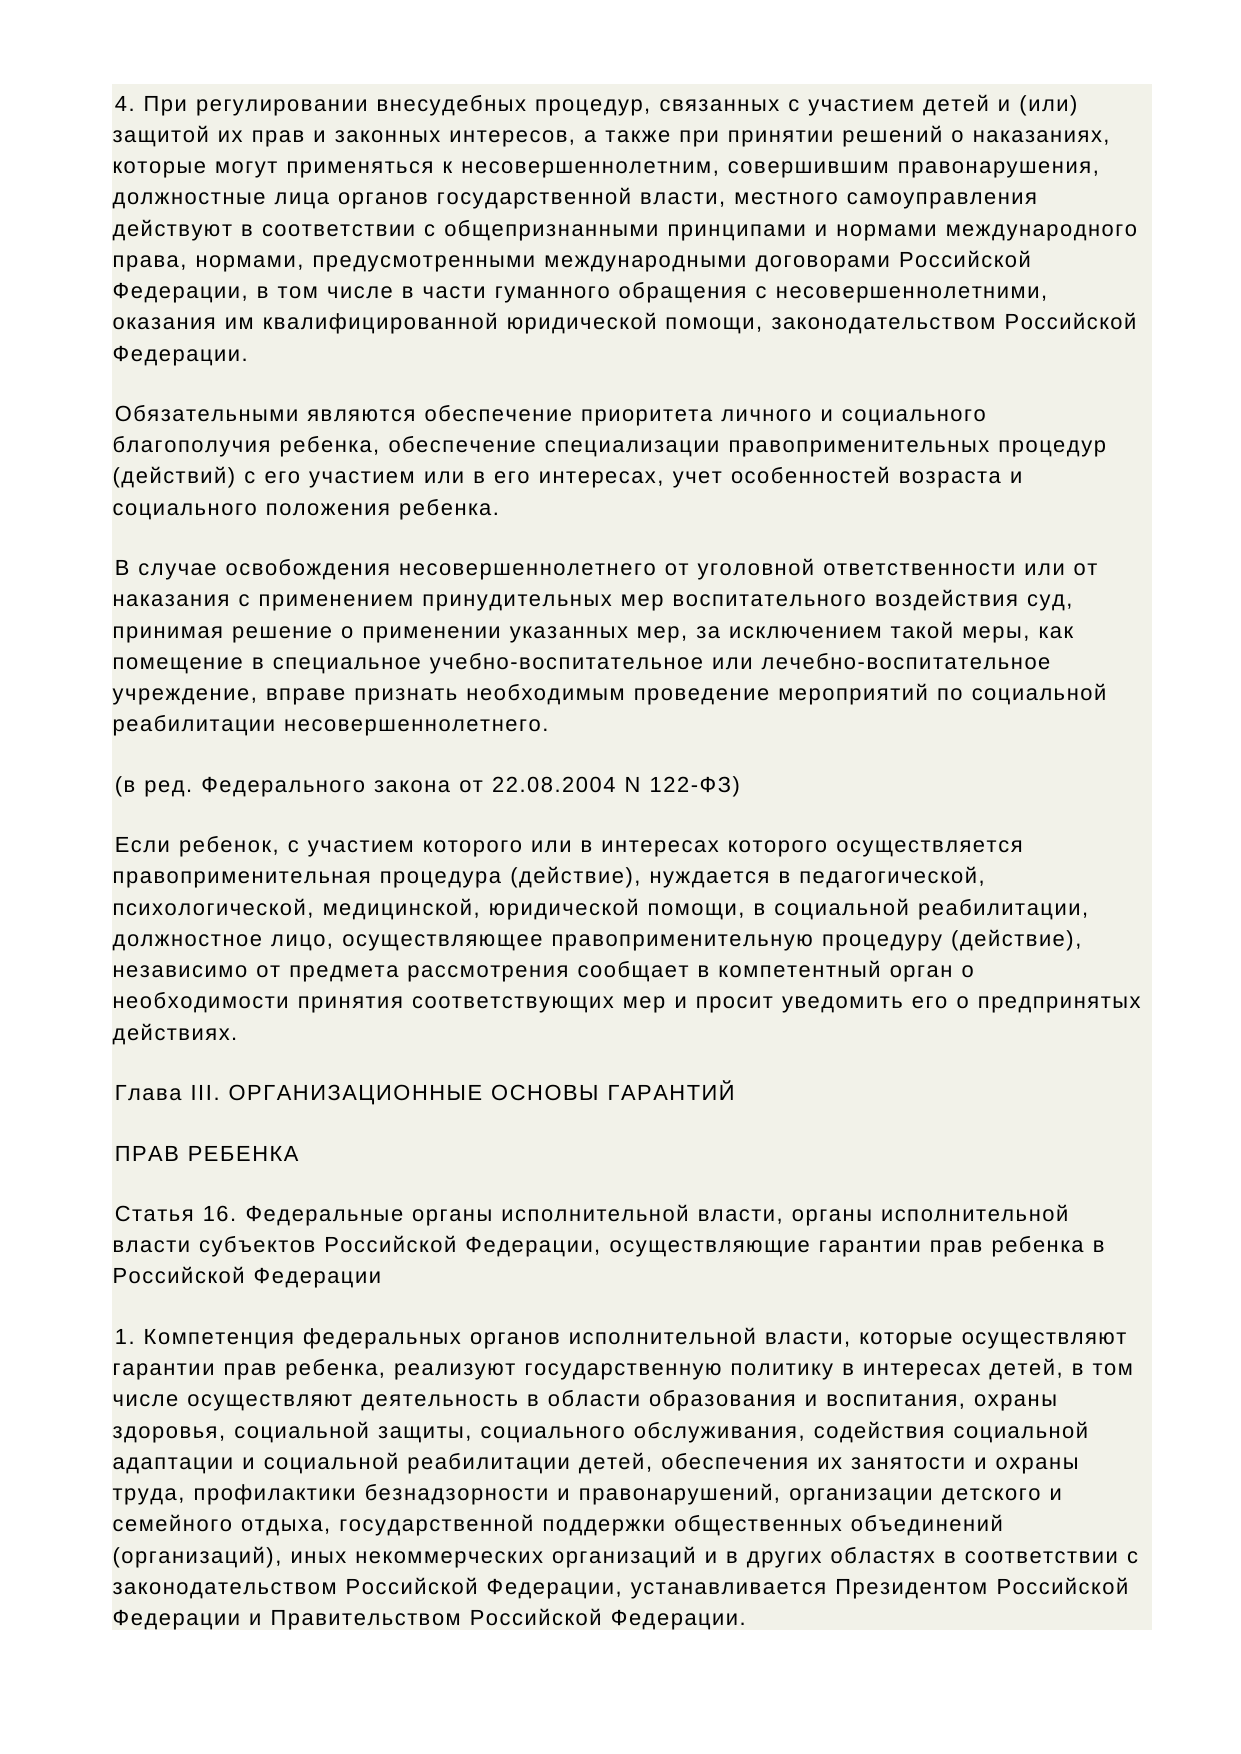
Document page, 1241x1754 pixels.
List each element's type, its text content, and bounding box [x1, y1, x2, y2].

text В случае освобождения несовершеннолетнего от уголовной ответственности или от наказания с применением принудительных мер воспитательного воздействия суд, принимая решение о применении указанных мер, за исключением такой меры, как помещение в специальное учебно-воспитательное или лечебно-воспитательное учреждение, вправе признать необходимым проведение мероприятий по социальной реабилитации несовершеннолетнего. [112, 549, 1152, 736]
text Статья 16. Федеральные органы исполнительной власти, органы исполнительной власти субъектов Российской Федерации, осуществляющие гарантии прав ребенка в Российской Федерации [112, 1195, 1152, 1288]
text Обязательными являются обеспечение приоритета личного и социального благополучия ребенка, обеспечение специализации правоприменительных процедур (действий) с его участием или в его интересах, учет особенностей возраста и социального положения ребенка. [112, 395, 1152, 520]
text Если ребенок, с участием которого или в интересах которого осуществляется правоприменительная процедура (действие), нуждается в педагогической, психологической, медицинской, юридической помощи, в социальной реабилитации, должностное лицо, осуществляющее правоприменительную процедуру (действие), независимо от предмета рассмотрения сообщает в компетентный орган о необходимости принятия соответствующих мер и просит уведомить его о предпринятых действиях. [112, 826, 1152, 1045]
text 4. При регулировании внесудебных процедур, связанных с участием детей и (или) защитой их прав и законных интересов, а также при принятии решений о наказаниях, которые могут применяться к несовершеннолетним, совершившим правонарушения, должностные лица органов государственной власти, местного самоуправления действуют в соответствии с общепризнанными принципами и нормами международного права, нормами, предусмотренными международными договорами Российской Федерации, в том числе в части гуманного обращения с несовершеннолетними, оказания им квалифицированной юридической помощи, законодательством Российской Федерации. [112, 84, 1152, 366]
text ПРАВ РЕБЕНКА [112, 1134, 1152, 1166]
text (в ред. Федерального закона от 22.08.2004 N 122-ФЗ) [112, 766, 1152, 797]
text Глава III. ОРГАНИЗАЦИОННЫЕ ОСНОВЫ ГАРАНТИЙ [112, 1074, 1152, 1105]
text 1. Компетенция федеральных органов исполнительной власти, которые осуществляют гарантии прав ребенка, реализуют государственную политику в интересах детей, в том числе осуществляют деятельность в области образования и воспитания, охраны здоровья, социальной защиты, социального обслуживания, содействия социальной адаптации и социальной реабилитации детей, обеспечения их занятости и охраны труда, профилактики безнадзорности и правонарушений, организации детского и семейного отдыха, государственной поддержки общественных объединений (организаций), иных некоммерческих организаций и в других областях в соответствии с законодательством Российской Федерации, устанавливается Президентом Российской Федерации и Правительством Российской Федерации. [112, 1318, 1152, 1630]
